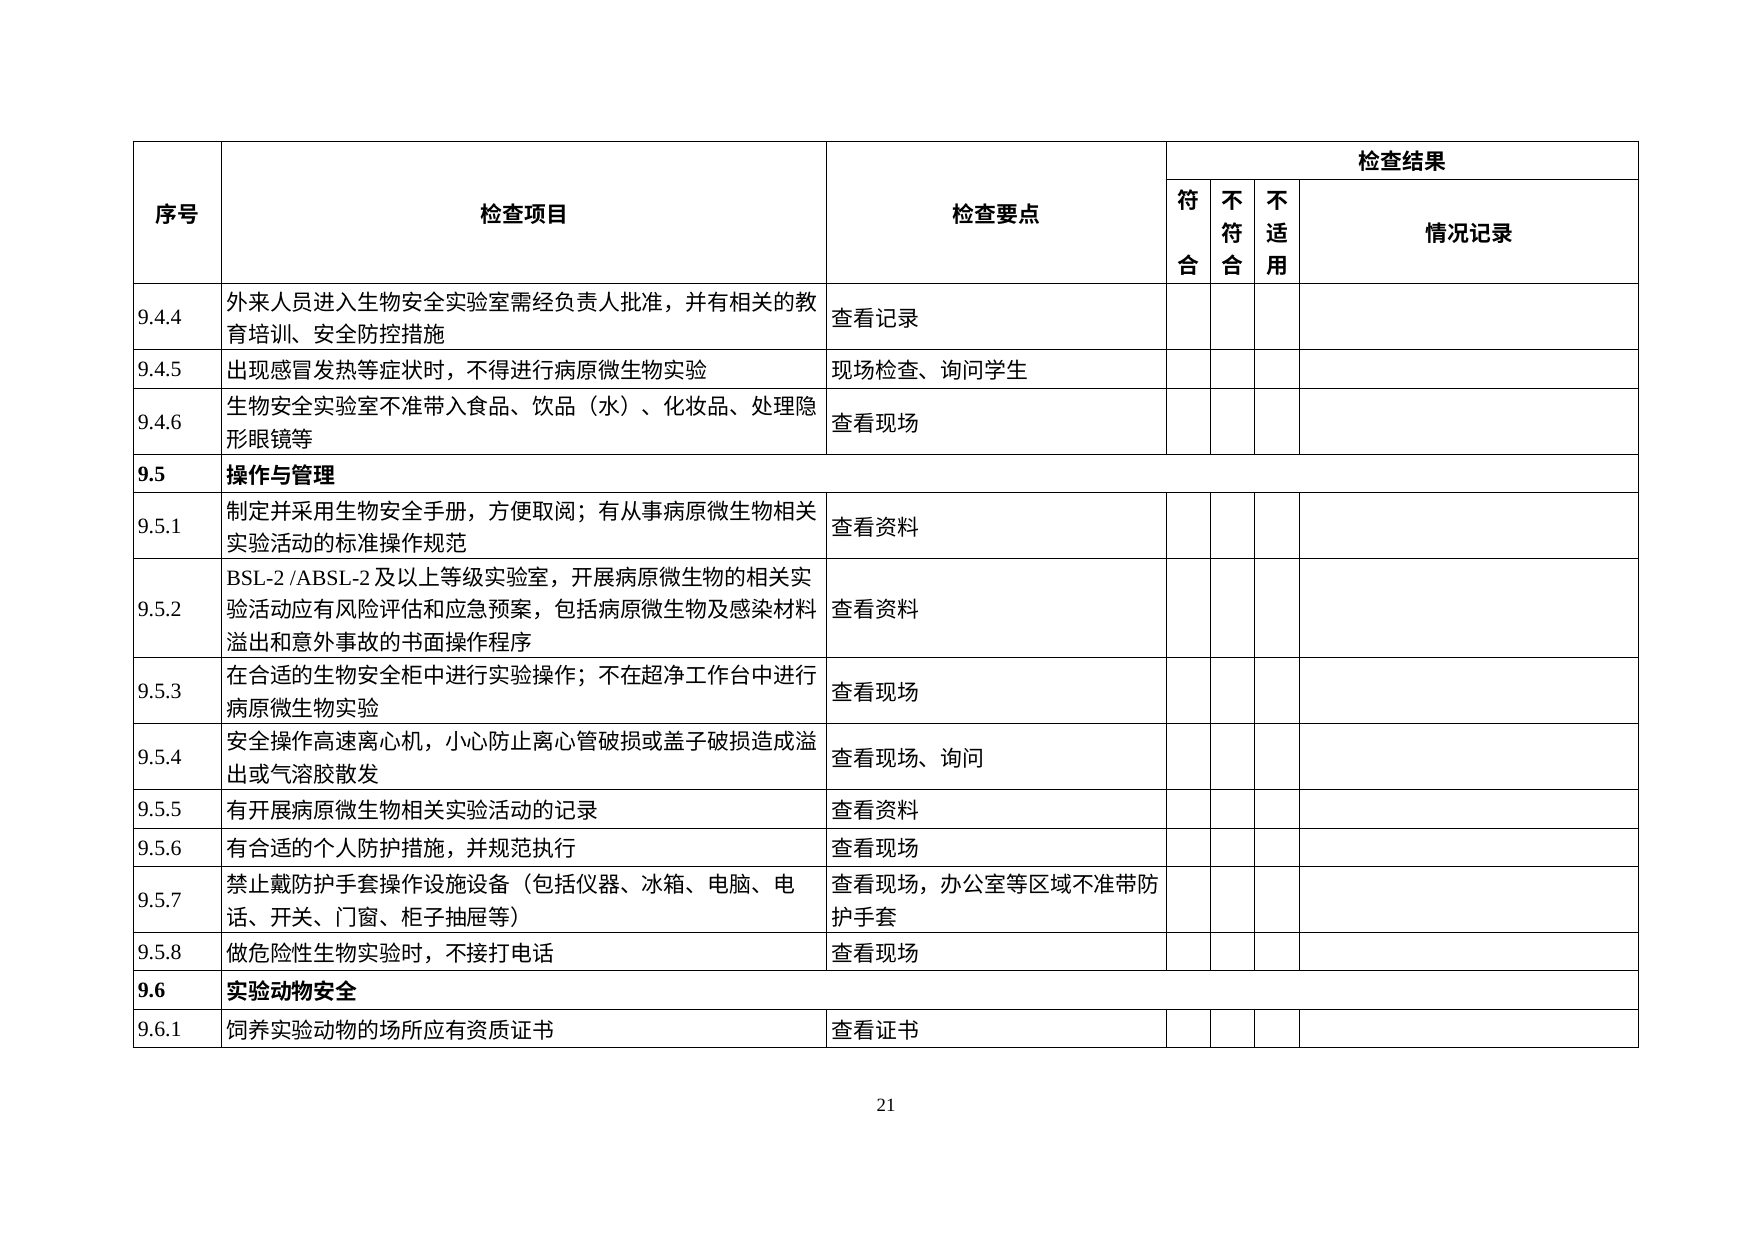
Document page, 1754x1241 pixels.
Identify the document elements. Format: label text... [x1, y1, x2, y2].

table_header 检查要点 [827, 142, 1166, 283]
table_cell [1255, 724, 1299, 789]
table_cell [1167, 493, 1210, 558]
table_cell [1211, 1010, 1254, 1047]
table_cell [1211, 493, 1254, 558]
table_cell [1211, 284, 1254, 349]
table_cell 9.5.2 [134, 559, 221, 657]
table_cell [1300, 933, 1638, 970]
table_cell 查看记录 [827, 284, 1166, 349]
table_cell 饲养实验动物的场所应有资质证书 [222, 1010, 826, 1047]
table_cell 不 适 用 [1255, 180, 1299, 283]
table_cell 查看现场，办公室等区域不准带防护手套 [827, 867, 1166, 932]
table_cell [1167, 867, 1210, 932]
table_cell 9.4.6 [134, 389, 221, 454]
table_cell [1255, 933, 1299, 970]
table_cell [1211, 829, 1254, 866]
table_cell BSL-2 /ABSL-2及以上等级实验室，开展病原微生物的相关实验活动应有风险评估和应急预案，包括病原微生物及感染材料溢出和意外事故的书面操作程序 [222, 559, 826, 657]
table_cell [1255, 284, 1299, 349]
table_cell 操作与管理 [222, 455, 1638, 492]
table_cell [1300, 389, 1638, 454]
table_cell 9.4.5 [134, 350, 221, 388]
table_cell [1211, 658, 1254, 723]
table_cell 有开展病原微生物相关实验活动的记录 [222, 790, 826, 827]
table_cell 9.5 [134, 455, 221, 492]
table_cell 9.5.3 [134, 658, 221, 723]
table_cell 做危险性生物实验时，不接打电话 [222, 933, 826, 970]
table_cell [1255, 493, 1299, 558]
table_cell [1211, 389, 1254, 454]
table_cell [1167, 389, 1210, 454]
table_cell [1211, 790, 1254, 827]
table_cell [1167, 790, 1210, 827]
table_cell [1167, 350, 1210, 388]
table_cell 查看现场 [827, 389, 1166, 454]
table_cell 现场检查、询问学生 [827, 350, 1166, 388]
table_header 序号 [134, 142, 221, 283]
table_cell 出现感冒发热等症状时，不得进行病原微生物实验 [222, 350, 826, 388]
table_cell 查看资料 [827, 493, 1166, 558]
table_cell [1211, 933, 1254, 970]
table_cell [1167, 559, 1210, 657]
table_cell 查看资料 [827, 559, 1166, 657]
table_header 检查项目 [222, 142, 826, 283]
table_cell [1167, 933, 1210, 970]
table_cell 9.5.5 [134, 790, 221, 827]
table_cell 查看现场 [827, 829, 1166, 866]
table_cell [1211, 350, 1254, 388]
table_cell 实验动物安全 [222, 971, 1638, 1009]
table_cell 有合适的个人防护措施，并规范执行 [222, 829, 826, 866]
table_cell 外来人员进入生物安全实验室需经负责人批准，并有相关的教育培训、安全防控措施 [222, 284, 826, 349]
table_cell [1167, 1010, 1210, 1047]
table_cell [1167, 284, 1210, 349]
table_cell 9.5.6 [134, 829, 221, 866]
table_cell 9.6 [134, 971, 221, 1009]
table_cell 查看资料 [827, 790, 1166, 827]
table_cell [1300, 1010, 1638, 1047]
table_cell [1167, 724, 1210, 789]
table_cell [1255, 790, 1299, 827]
table_cell 查看现场 [827, 658, 1166, 723]
table_cell 9.5.8 [134, 933, 221, 970]
table_cell 不 符 合 [1211, 180, 1254, 283]
table_cell 在合适的生物安全柜中进行实验操作；不在超净工作台中进行病原微生物实验 [222, 658, 826, 723]
table_cell [1300, 790, 1638, 827]
table_cell [1211, 867, 1254, 932]
table_cell [1211, 724, 1254, 789]
table_cell 制定并采用生物安全手册，方便取阅；有从事病原微生物相关实验活动的标准操作规范 [222, 493, 826, 558]
table_cell 情况记录 [1300, 180, 1638, 283]
table_cell [1255, 559, 1299, 657]
table_cell 生物安全实验室不准带入食品、饮品（水）、化妆品、处理隐形眼镜等 [222, 389, 826, 454]
table_cell [1167, 658, 1210, 723]
table_cell [1255, 389, 1299, 454]
table_cell [1300, 493, 1638, 558]
table_cell 符 合 [1167, 180, 1210, 283]
table_cell 9.5.4 [134, 724, 221, 789]
table_cell 查看证书 [827, 1010, 1166, 1047]
table_cell 禁止戴防护手套操作设施设备（包括仪器、冰箱、电脑、电话、开关、门窗、柜子抽屉等） [222, 867, 826, 932]
table_cell [1300, 724, 1638, 789]
table_cell [1300, 284, 1638, 349]
table_cell [1255, 867, 1299, 932]
table_cell [1300, 867, 1638, 932]
table_cell 9.6.1 [134, 1010, 221, 1047]
table_cell 9.5.1 [134, 493, 221, 558]
table_cell [1300, 559, 1638, 657]
table_cell 9.5.7 [134, 867, 221, 932]
table_cell [1300, 658, 1638, 723]
table_cell 查看现场 [827, 933, 1166, 970]
table_cell [1300, 829, 1638, 866]
table_cell [1167, 829, 1210, 866]
table_cell [1211, 559, 1254, 657]
table_cell [1255, 1010, 1299, 1047]
table_cell 9.4.4 [134, 284, 221, 349]
table_cell [1255, 829, 1299, 866]
table_cell 安全操作高速离心机，小心防止离心管破损或盖子破损造成溢出或气溶胶散发 [222, 724, 826, 789]
table_cell [1300, 350, 1638, 388]
table_cell [1255, 658, 1299, 723]
table_header 检查结果 [1167, 142, 1638, 179]
table_cell 查看现场、询问 [827, 724, 1166, 789]
table_cell [1255, 350, 1299, 388]
